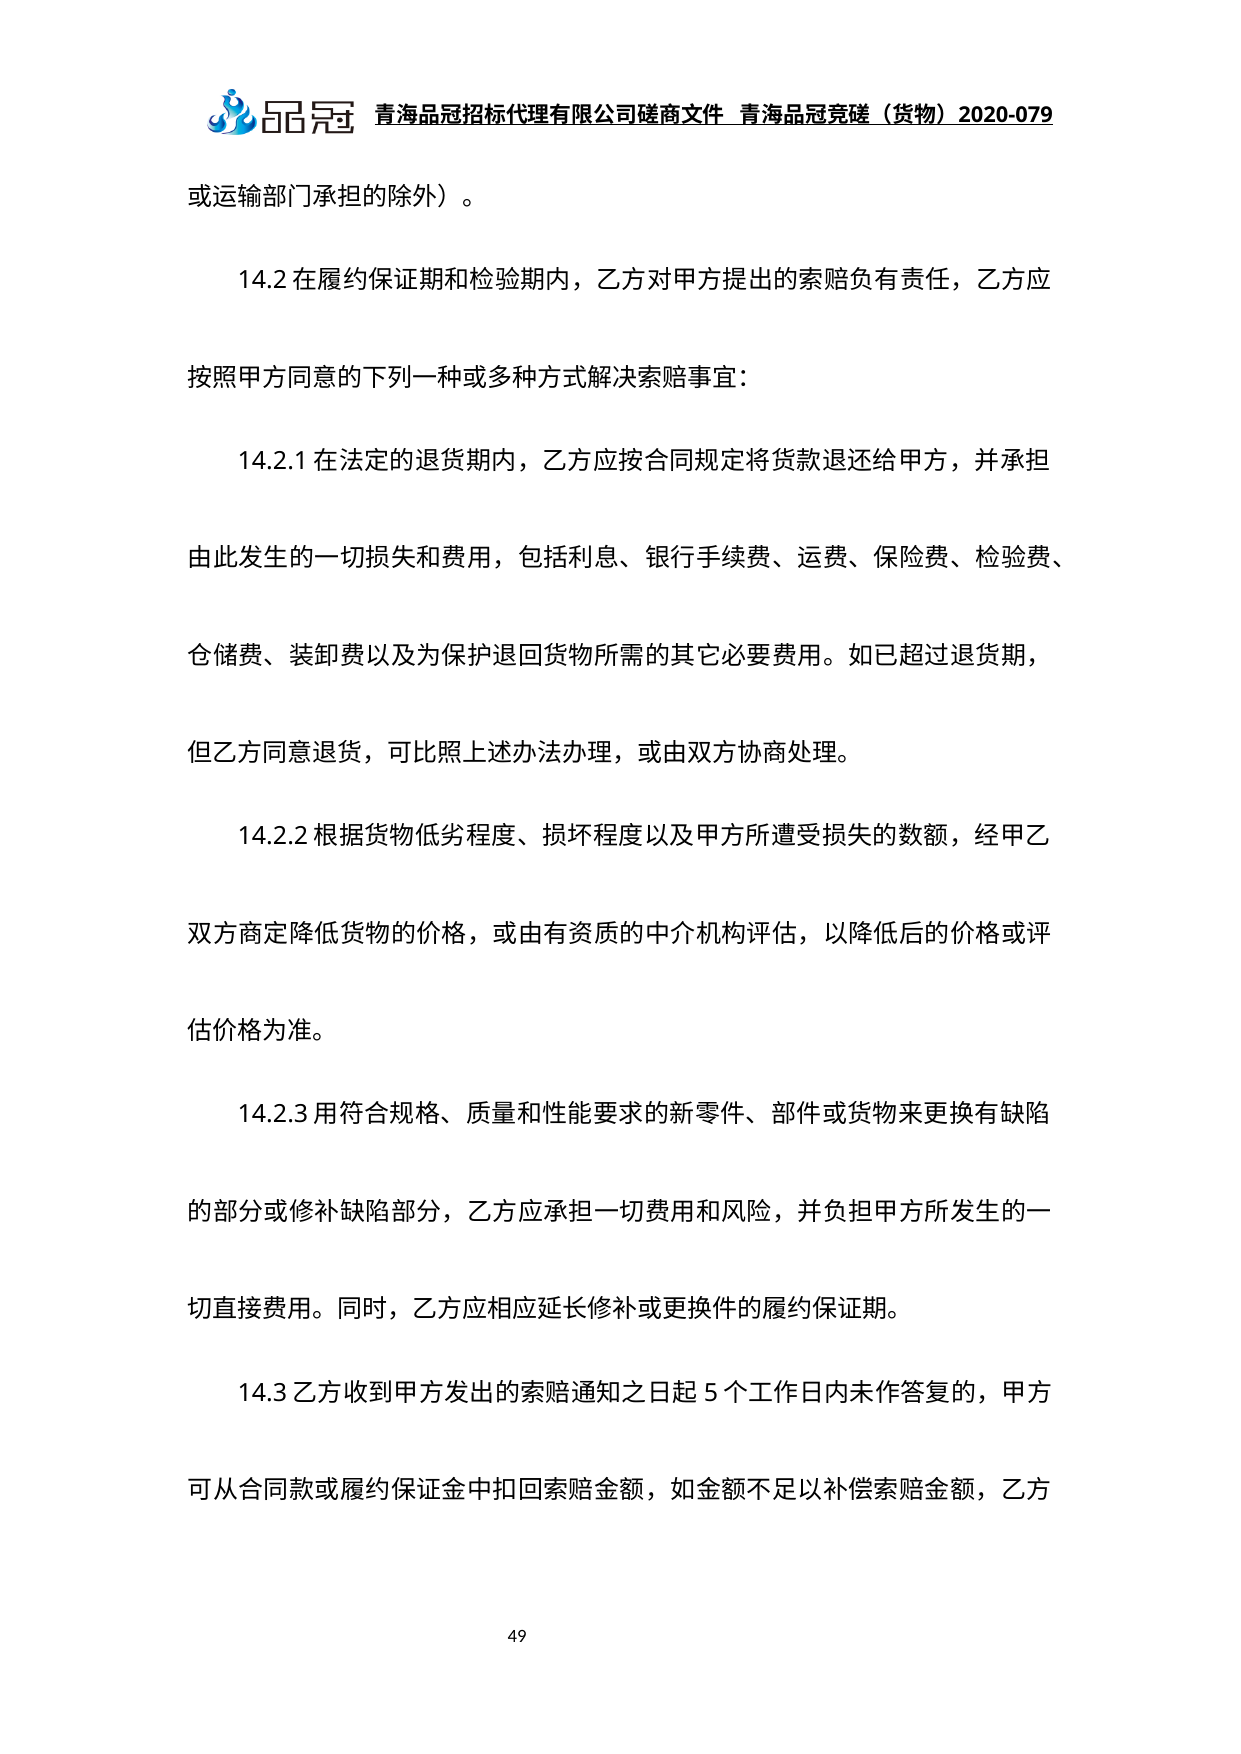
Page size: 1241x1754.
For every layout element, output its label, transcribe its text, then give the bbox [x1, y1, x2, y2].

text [187, 162, 1053, 227]
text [187, 1358, 1053, 1520]
text 14.2.2根据货物低劣程度、损坏程度以及甲方所遭受损失的数额，经甲乙双方商定降低货物的价格，或由有资质的中介机构评估，以降低后的价格或评估价格为准。 [187, 801, 1053, 1061]
text 14.2在履约保证期和检验期内，乙方对甲方提出的索赔负有责任，乙方应按照甲方同意的下列一种或多种方式解决索赔事宜： [187, 245, 1053, 408]
picture [204, 87, 359, 137]
text 14.2.3用符合规格、质量和性能要求的新零件、部件或货物来更换有缺陷的部分或修补缺陷部分，乙方应承担一切费用和风险，并负担甲方所发生的一切直接费用。同时，乙方应相应延长修补或更换件的履约保证期。 [187, 1079, 1053, 1339]
text 14.2.1在法定的退货期内，乙方应按合同规定将货款退还给甲方，并承担由此发生的一切损失和费用，包括利息、银行手续费、运费、保险费、检验费、仓储费、装卸费以及为保护退回货物所需的其它必要费用。如已超过退货期，但乙方同意退货，可比照上述办法办理，或由双方协商处理。 [187, 426, 1053, 783]
